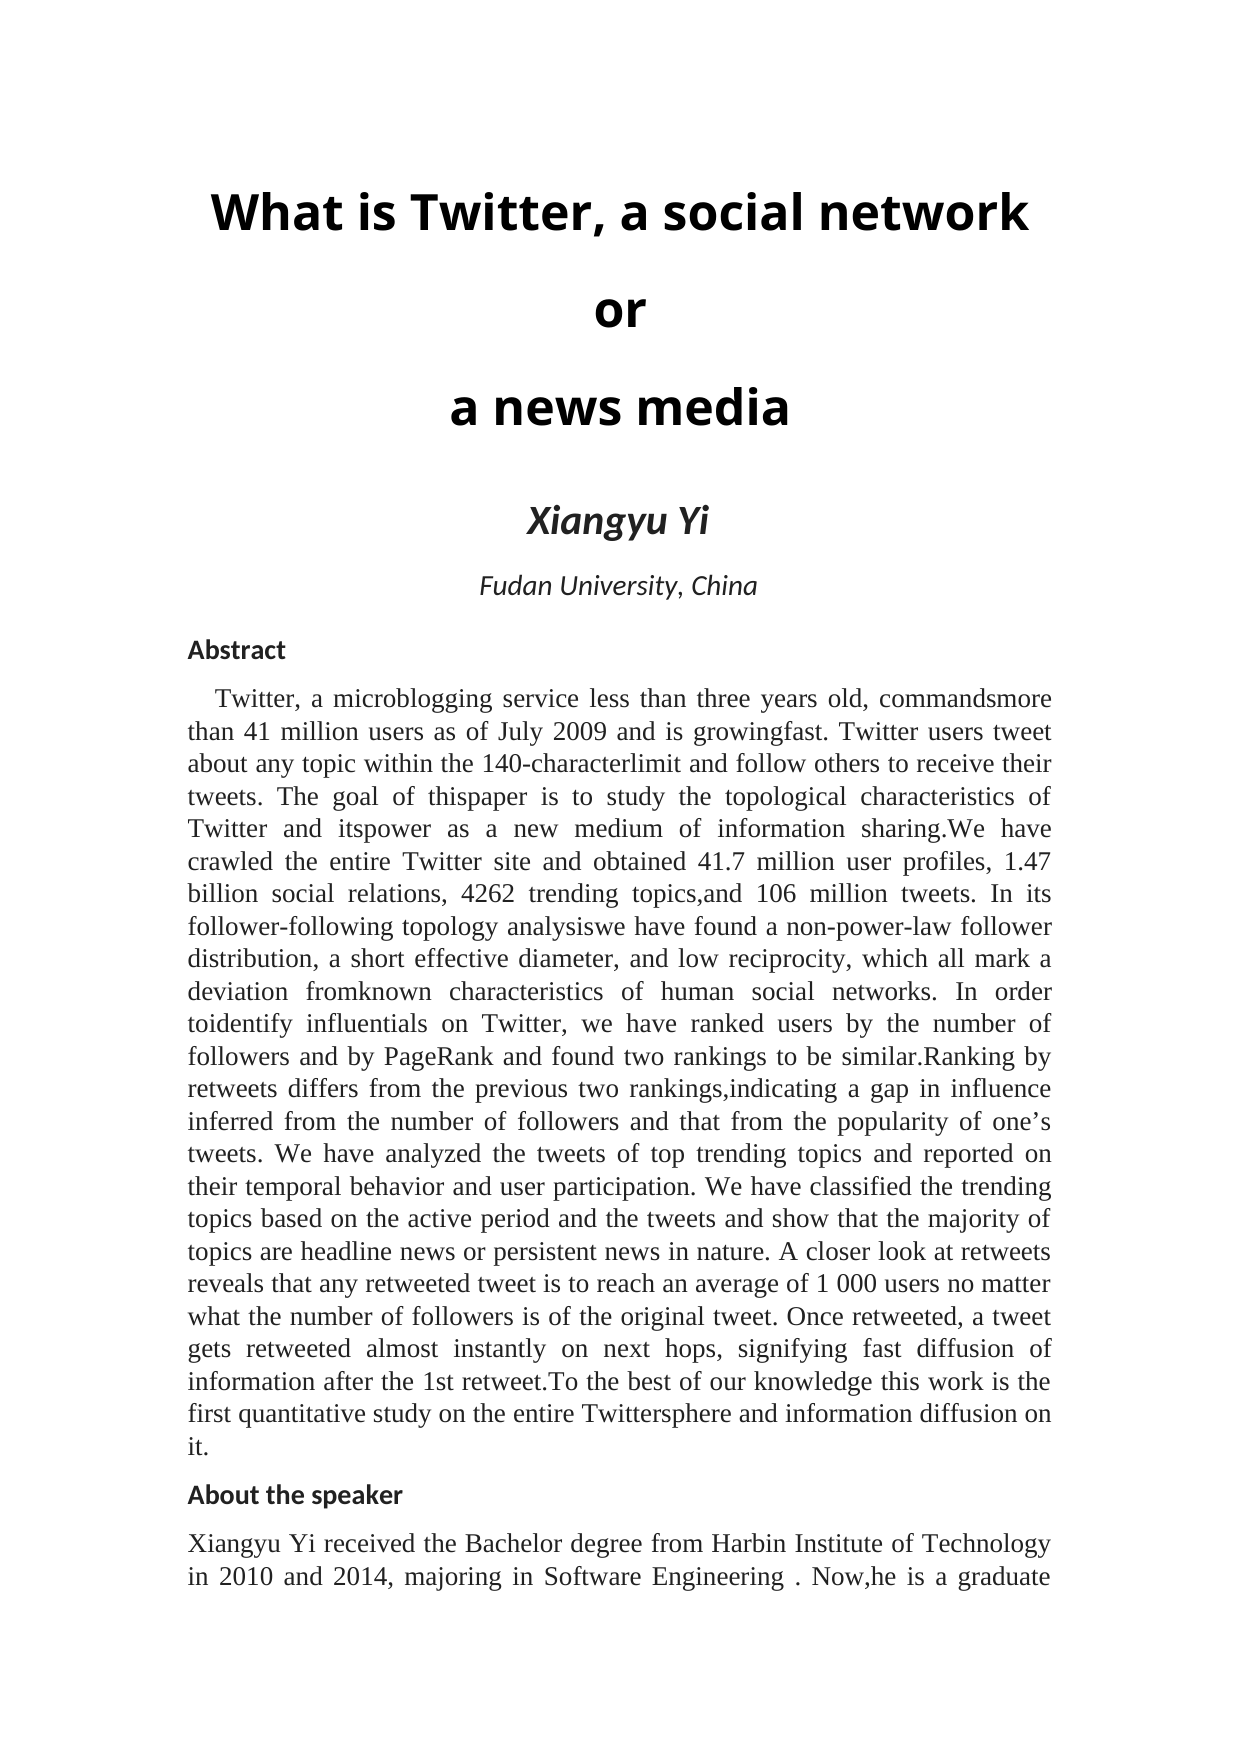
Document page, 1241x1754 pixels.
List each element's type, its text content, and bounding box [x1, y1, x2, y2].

text Xiangyu Yi Fudan University, China [187, 487, 1053, 617]
text What is Twitter, a social network or [187, 162, 1053, 357]
text a news media [187, 357, 1053, 454]
text About the speaker [187, 1462, 1053, 1527]
text Twitter, a microblogging service less than three years old, commandsmore than 41 million users as of July 2009 and is growingfast. Twitter users tweet about any topic within the 140-characterlimit and follow others to receive their tweets. The goal of thispaper is to study the topological characteristics of Twitter and itspower as a new medium of information sharing.We have crawled the entire Twitter site and obtained 41.7 million user profiles, 1.47 billion social relations, 4262 trending topics,and 106 million tweets. In its follower-following topology analysiswe have found a non-power-law follower distribution, a short effective diameter, and low reciprocity, which all mark a deviation fromknown characteristics of human social networks. In order toidentify influentials on Twitter, we have ranked users by the number of followers and by PageRank and found two rankings to be similar.Ranking by retweets differs from the previous two rankings,indicating a gap in influence inferred from the number of followers and that from the popularity of one’s tweets. We have analyzed the tweets of top trending topics and reported on their temporal behavior and user participation. We have classified the trending topics based on the active period and the tweets and show that the majority of topics are headline news or persistent news in nature. A closer look at retweets reveals that any retweeted tweet is to reach an average of 1 000 users no matter what the number of followers is of the original tweet. Once retweeted, a tweet gets retweeted almost instantly on next hops, signifying fast diffusion of information after the 1st retweet.To the best of our knowledge this work is the first quantitative study on the entire Twittersphere and information diffusion on it. [187, 682, 1053, 1462]
text Abstract [187, 617, 1053, 682]
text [187, 1527, 1053, 1592]
